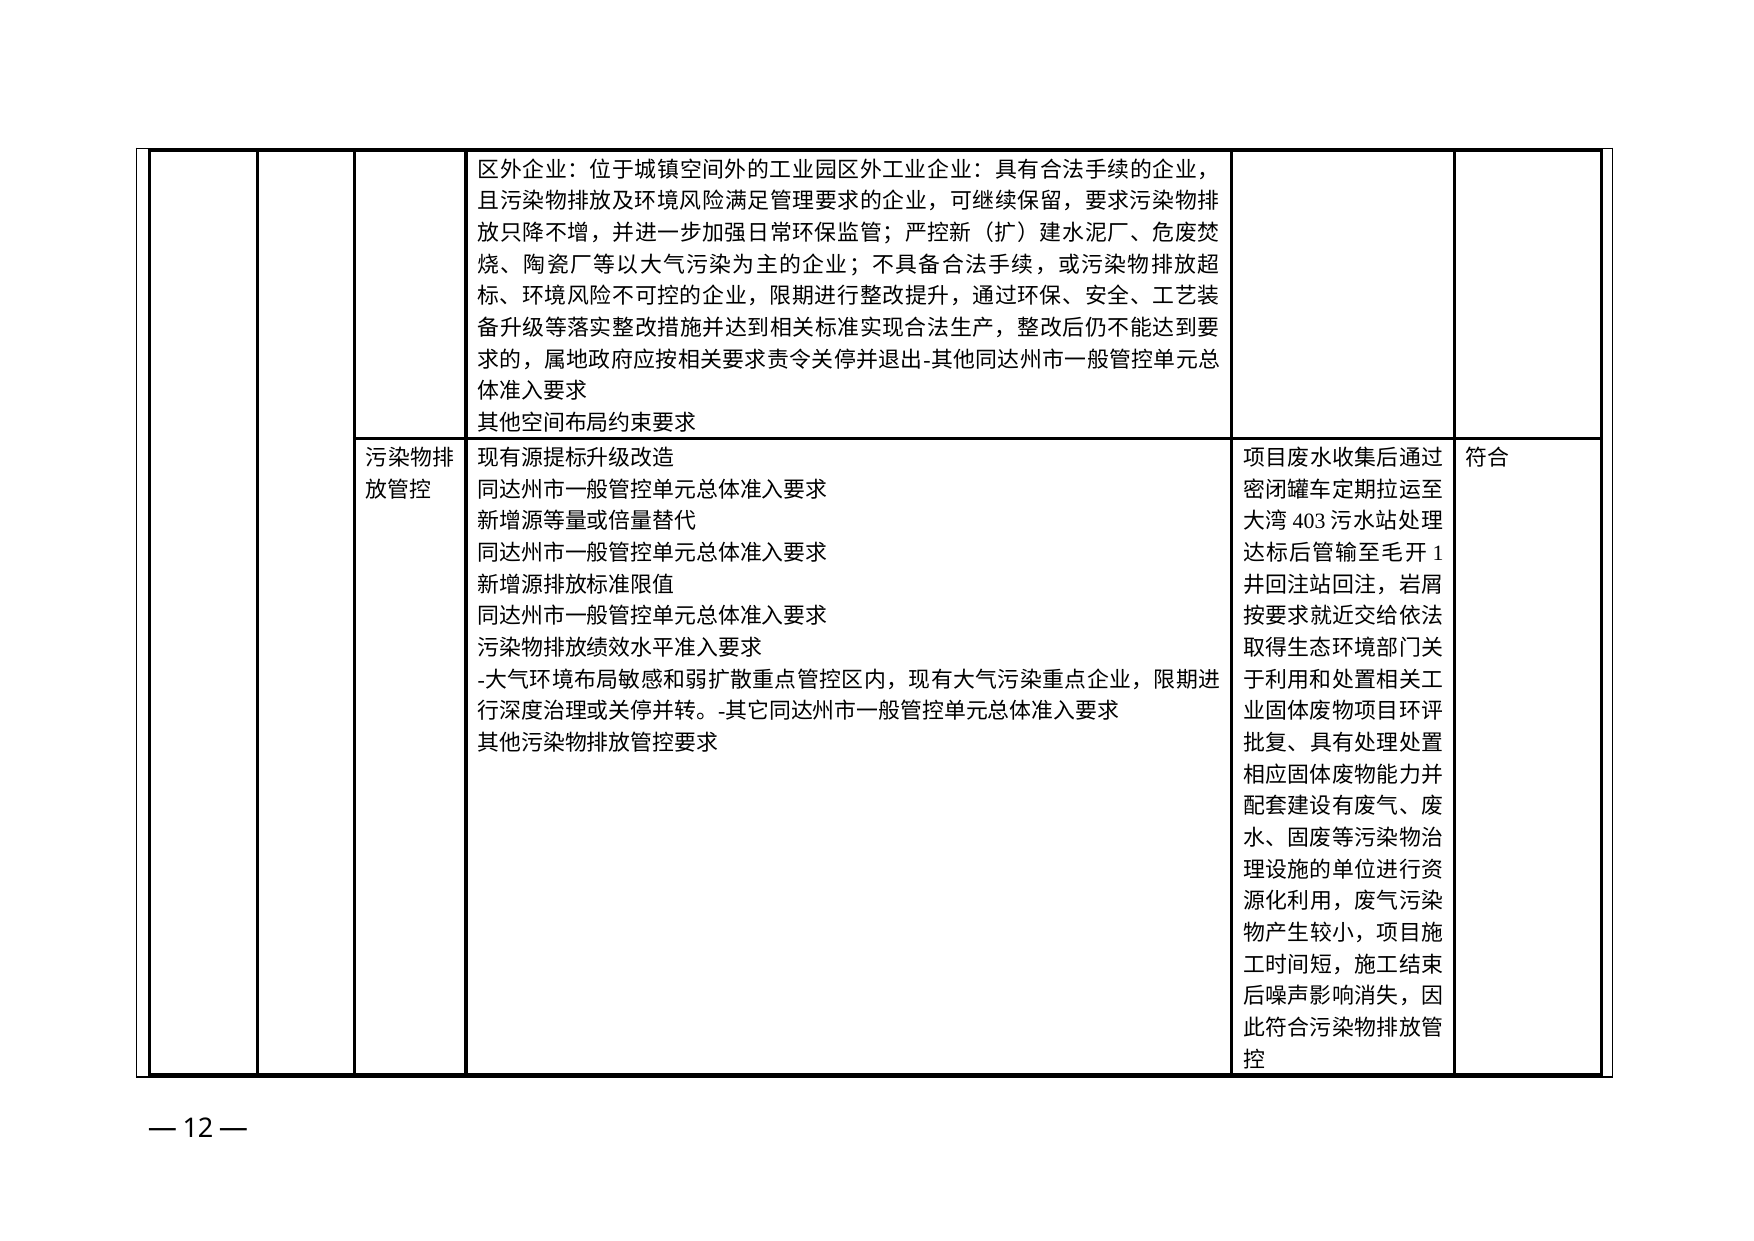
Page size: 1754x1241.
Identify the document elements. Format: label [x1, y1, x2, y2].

table_header [1456, 152, 1600, 437]
table_header [468, 440, 1230, 1073]
table_header [356, 440, 464, 1073]
table_header [151, 152, 256, 1073]
table_header [1603, 149, 1612, 1076]
table_header [356, 152, 464, 437]
table_header [1233, 440, 1453, 1073]
table_header [137, 149, 148, 1076]
table_header [1233, 152, 1453, 437]
table_header [259, 152, 353, 1073]
table_header [468, 152, 1230, 437]
table_header [1456, 440, 1600, 1073]
